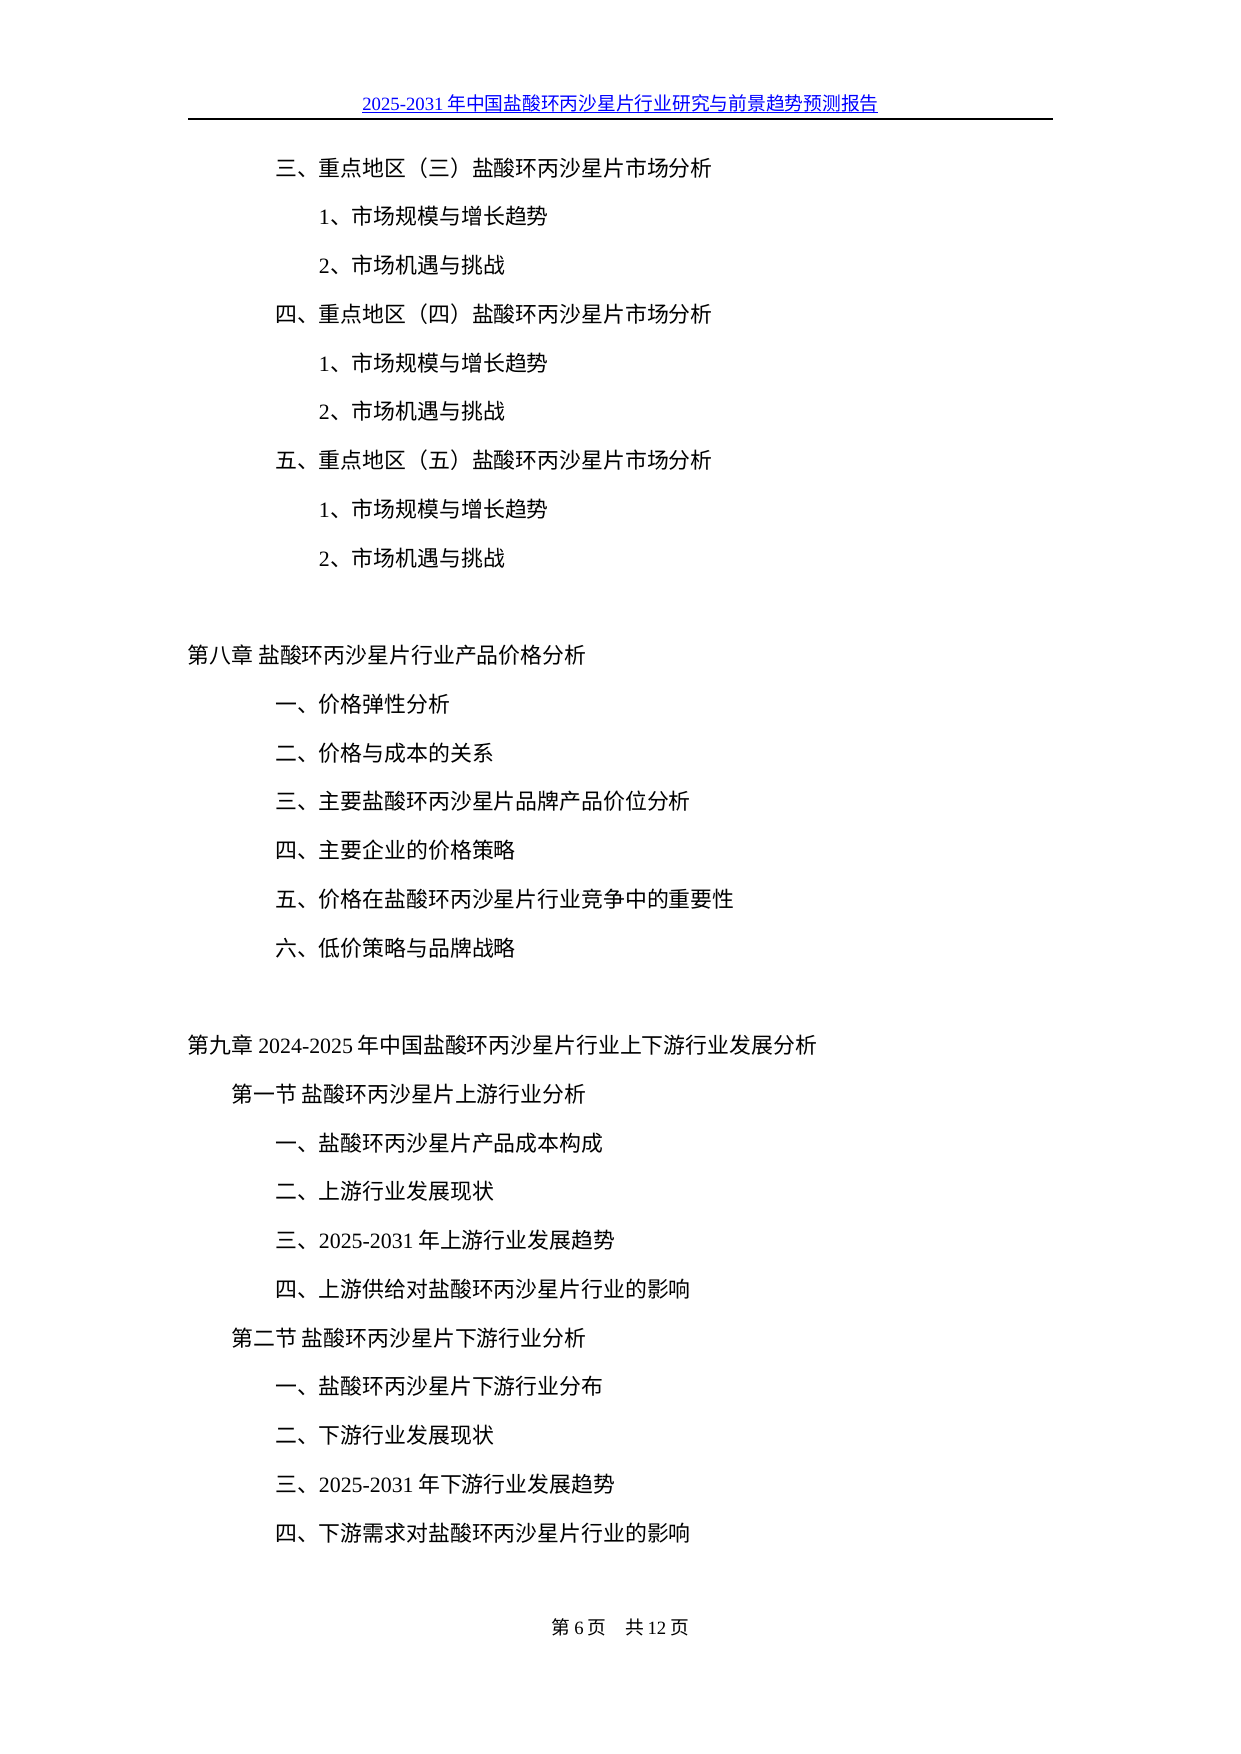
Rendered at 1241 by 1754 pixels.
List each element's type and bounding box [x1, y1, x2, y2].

text [187, 150, 1053, 1548]
